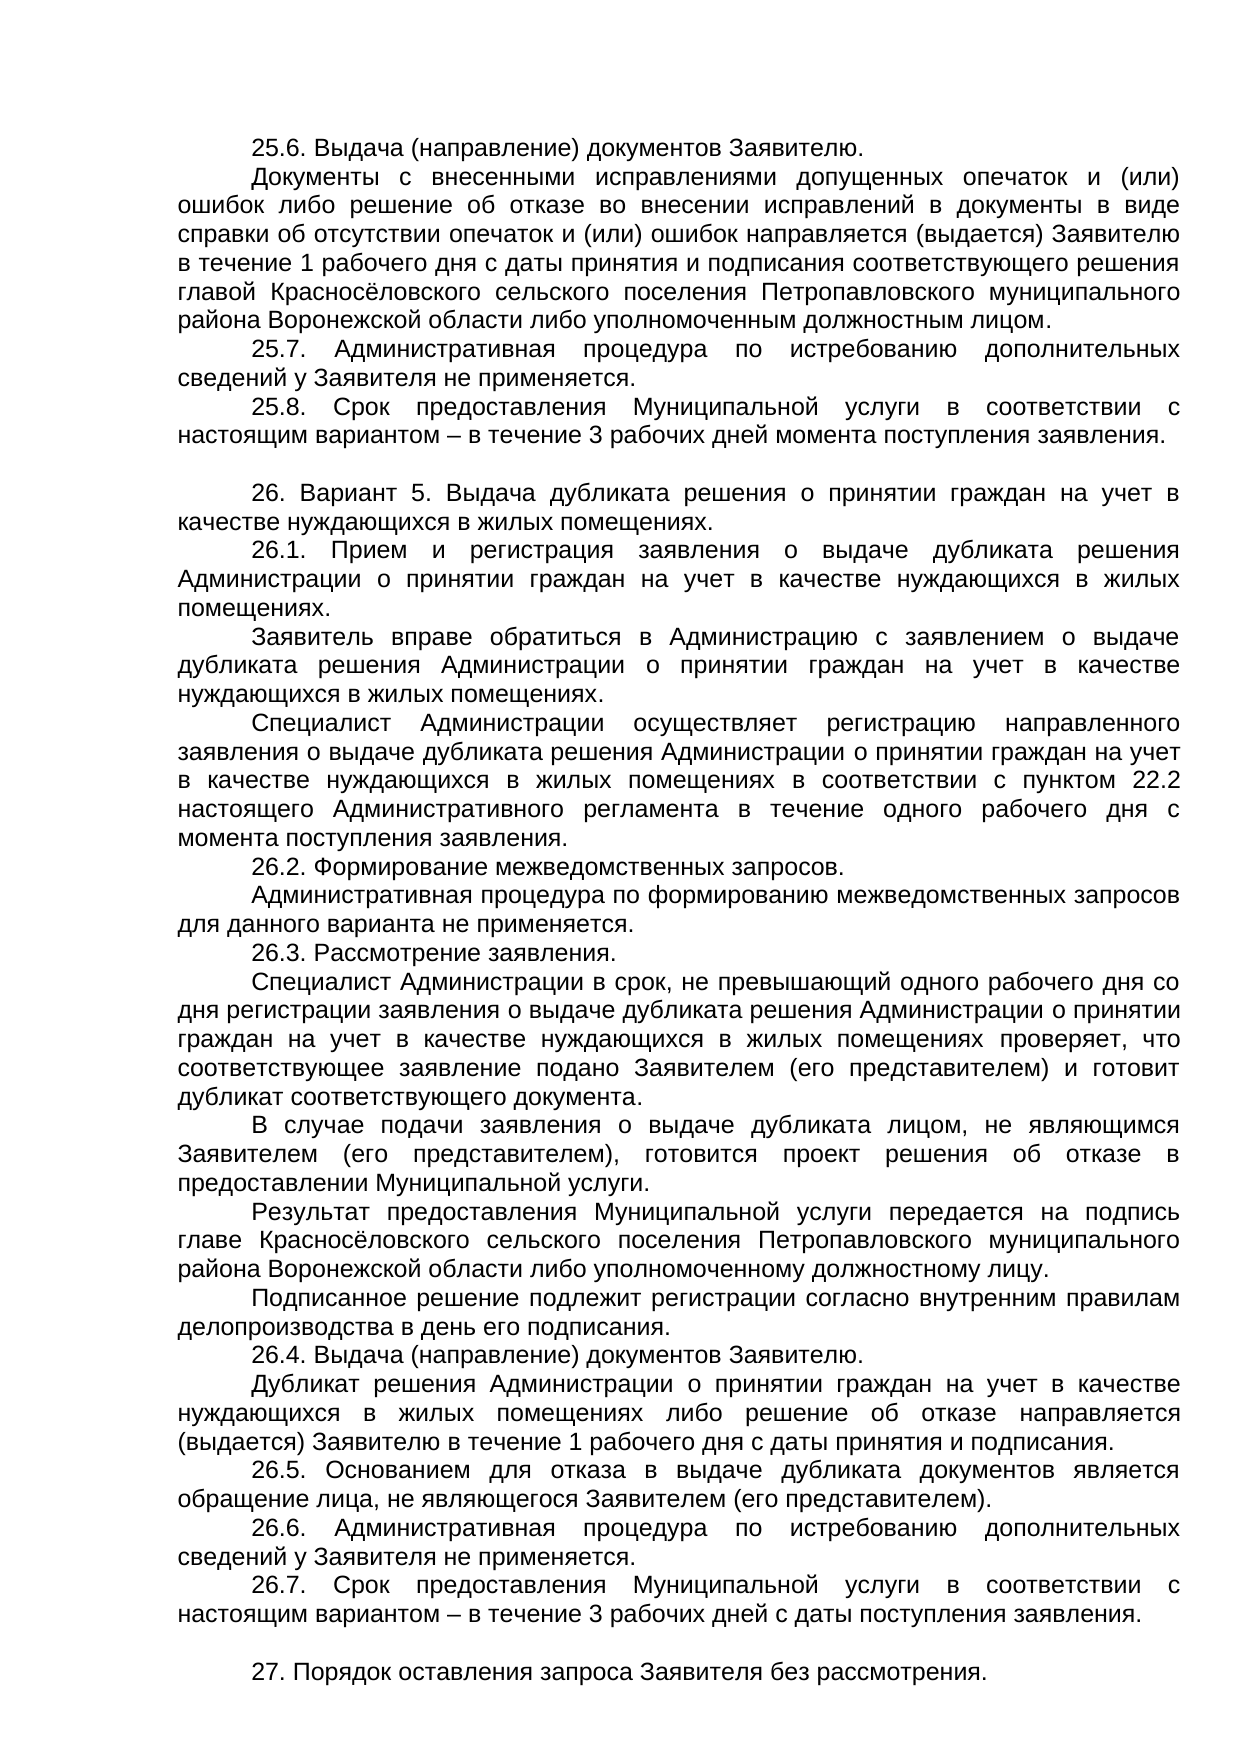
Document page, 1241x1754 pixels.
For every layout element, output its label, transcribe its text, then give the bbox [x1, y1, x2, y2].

text 26.2. Формирование межведомственных запросов. [177, 852, 1181, 880]
text 26.7. Срок предоставления Муниципальной услуги в соответствии с настоящим вариантом – в течение 3 рабочих дней с даты поступления заявления. [177, 1570, 1181, 1628]
text 25.7. Административная процедура по истребованию дополнительных сведений у Заявителя не применяется. [177, 334, 1181, 392]
text Документы с внесенными исправлениями допущенных опечаток и (или) ошибок либо решение об отказе во внесении исправлений в документы в виде справки об отсутствии опечаток и (или) ошибок направляется (выдается) Заявителю в течение 1 рабочего дня с даты принятия и подписания соответствующего решения главой Красносёловского сельского поселения Петропавловского муниципального района Воронежской области либо уполномоченным должностным лицом. [177, 162, 1181, 334]
text Подписанное решение подлежит регистрации согласно внутренним правилам делопроизводства в день его подписания. [177, 1283, 1181, 1340]
text Административная процедура по формированию межведомственных запросов для данного варианта не применяется. [177, 880, 1181, 938]
text 26.1. Прием и регистрация заявления о выдаче дубликата решения Администрации о принятии граждан на учет в качестве нуждающихся в жилых помещениях. [177, 535, 1181, 622]
text В случае подачи заявления о выдаче дубликата лицом, не являющимся Заявителем (его представителем), готовится проект решения об отказе в предоставлении Муниципальной услуги. [177, 1110, 1181, 1197]
text Заявитель вправе обратиться в Администрацию с заявлением о выдаче дубликата решения Администрации о принятии граждан на учет в качестве нуждающихся в жилых помещениях. [177, 622, 1181, 708]
text 26.4. Выдача (направление) документов Заявителю. [177, 1340, 1181, 1369]
text 25.8. Срок предоставления Муниципальной услуги в соответствии с настоящим вариантом – в течение 3 рабочих дней момента поступления заявления. [177, 392, 1181, 449]
text Специалист Администрации осуществляет регистрацию направленного заявления о выдаче дубликата решения Администрации о принятии граждан на учет в качестве нуждающихся в жилых помещениях в соответствии с пунктом 22.2 настоящего Административного регламента в течение одного рабочего дня с момента поступления заявления. [177, 708, 1181, 852]
text Специалист Администрации в срок, не превышающий одного рабочего дня со дня регистрации заявления о выдаче дубликата решения Администрации о принятии граждан на учет в качестве нуждающихся в жилых помещениях проверяет, что соответствующее заявление подано Заявителем (его представителем) и готовит дубликат соответствующего документа. [177, 967, 1181, 1110]
text 27. Порядок оставления запроса Заявителя без рассмотрения. [177, 1657, 1181, 1685]
text 25.6. Выдача (направление) документов Заявителю. [177, 133, 1181, 162]
text 26.3. Рассмотрение заявления. [177, 938, 1181, 967]
text Дубликат решения Администрации о принятии граждан на учет в качестве нуждающихся в жилых помещениях либо решение об отказе направляется (выдается) Заявителю в течение 1 рабочего дня с даты принятия и подписания. [177, 1369, 1181, 1455]
text 26.5. Основанием для отказа в выдаче дубликата документов является обращение лица, не являющегося Заявителем (его представителем). [177, 1455, 1181, 1513]
text 26. Вариант 5. Выдача дубликата решения о принятии граждан на учет в качестве нуждающихся в жилых помещениях. [177, 478, 1181, 535]
text 26.6. Административная процедура по истребованию дополнительных сведений у Заявителя не применяется. [177, 1513, 1181, 1570]
text Результат предоставления Муниципальной услуги передается на подпись главе Красносёловского сельского поселения Петропавловского муниципального района Воронежской области либо уполномоченному должностному лицу. [177, 1197, 1181, 1283]
